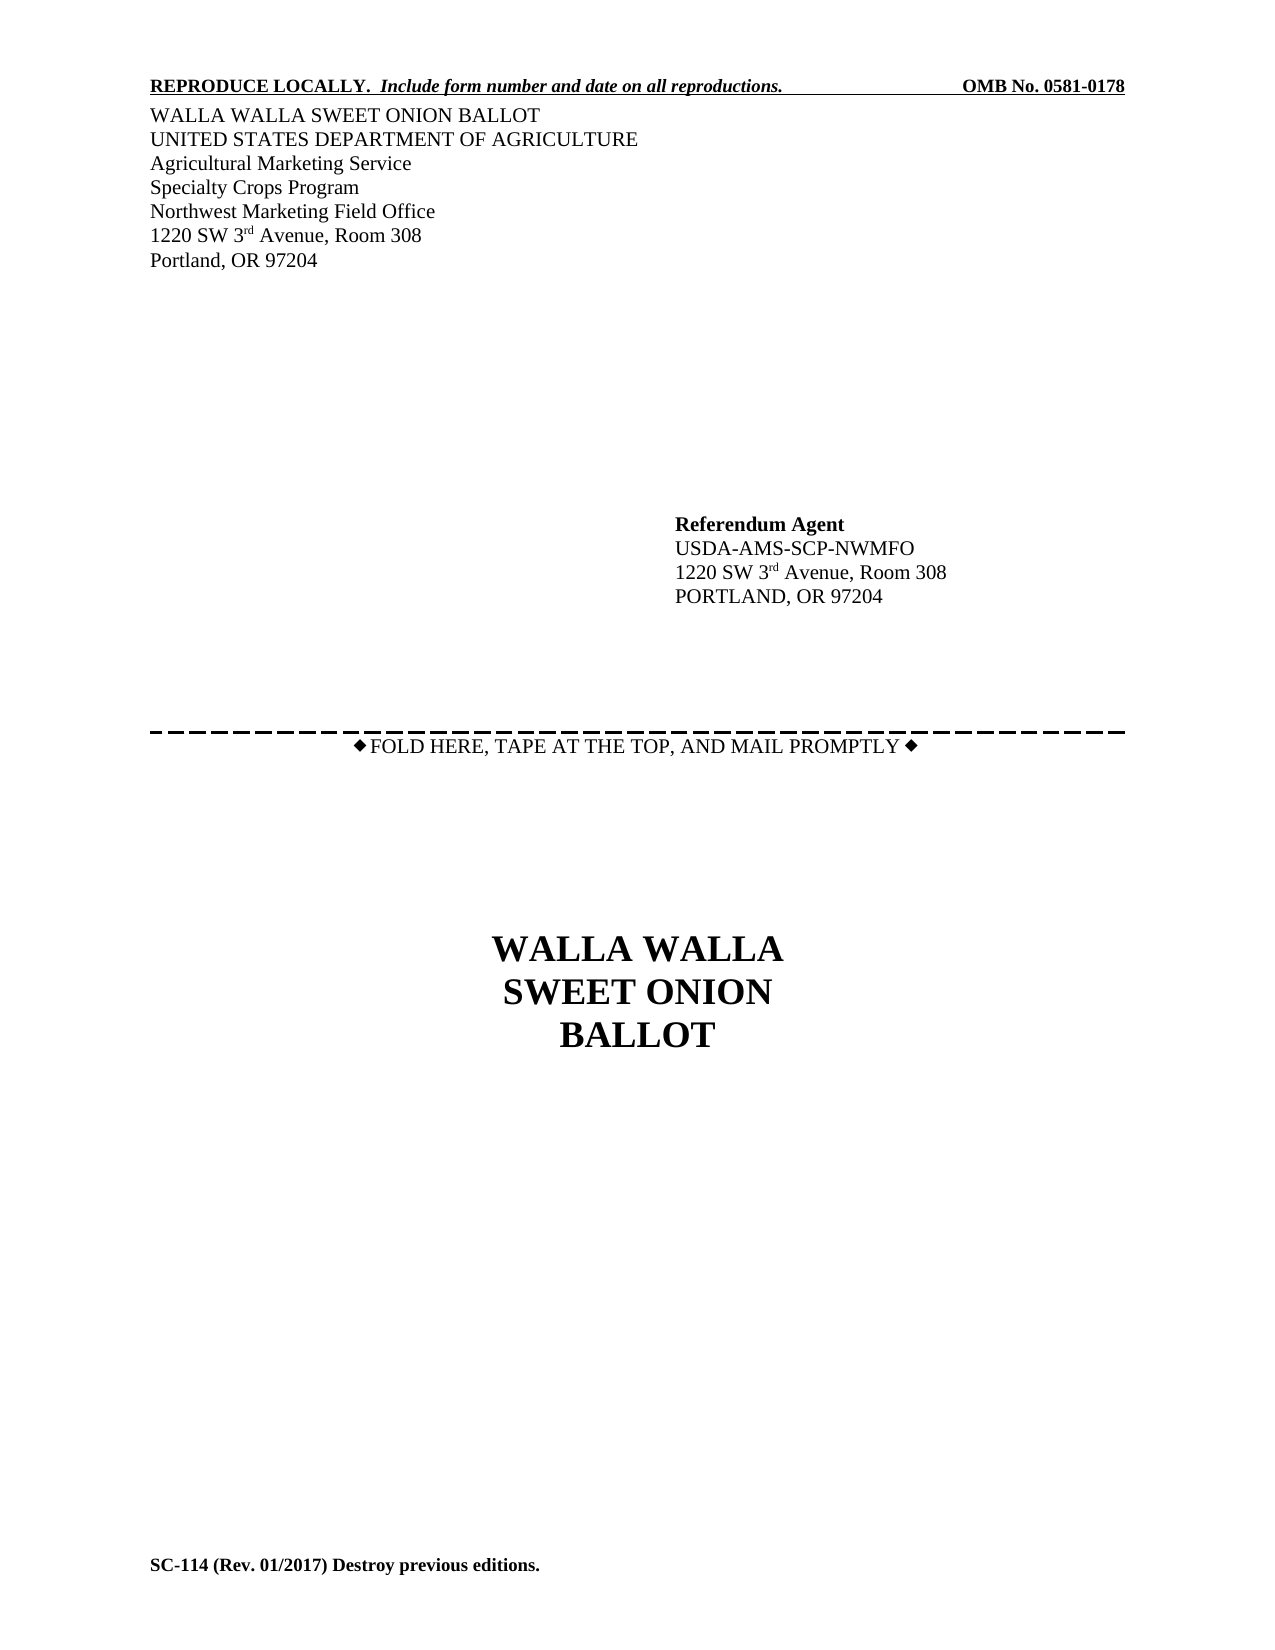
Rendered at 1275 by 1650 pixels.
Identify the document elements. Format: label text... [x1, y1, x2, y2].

text SWEET ONION [150, 969, 1125, 1013]
text Northwest Marketing Field Office [150, 199, 1125, 223]
text Specialty Crops Program [150, 175, 1125, 199]
text USDA-AMS-SCP-NWMFO [150, 536, 1125, 560]
text WALLA WALLA SWEET ONION BALLOT [150, 103, 1125, 127]
text Portland, OR 97204 [150, 247, 1125, 272]
text PORTLAND, OR 97204 [600, 584, 1125, 608]
text BALLOT [150, 1013, 1125, 1056]
text FOLD HERE, TAPE AT THE TOP, AND MAIL PROMPTLY [150, 734, 1125, 758]
text WALLA WALLA [150, 926, 1125, 969]
text UNITED STATES DEPARTMENT OF AGRICULTURE [150, 127, 1125, 151]
text Agricultural Marketing Service [150, 151, 1125, 175]
text 1220 SW 3rd Avenue, Room 308 [150, 560, 1125, 584]
text 1220 SW 3rd Avenue, Room 308 [150, 223, 1125, 247]
subtitle Referendum Agent [150, 512, 1125, 536]
